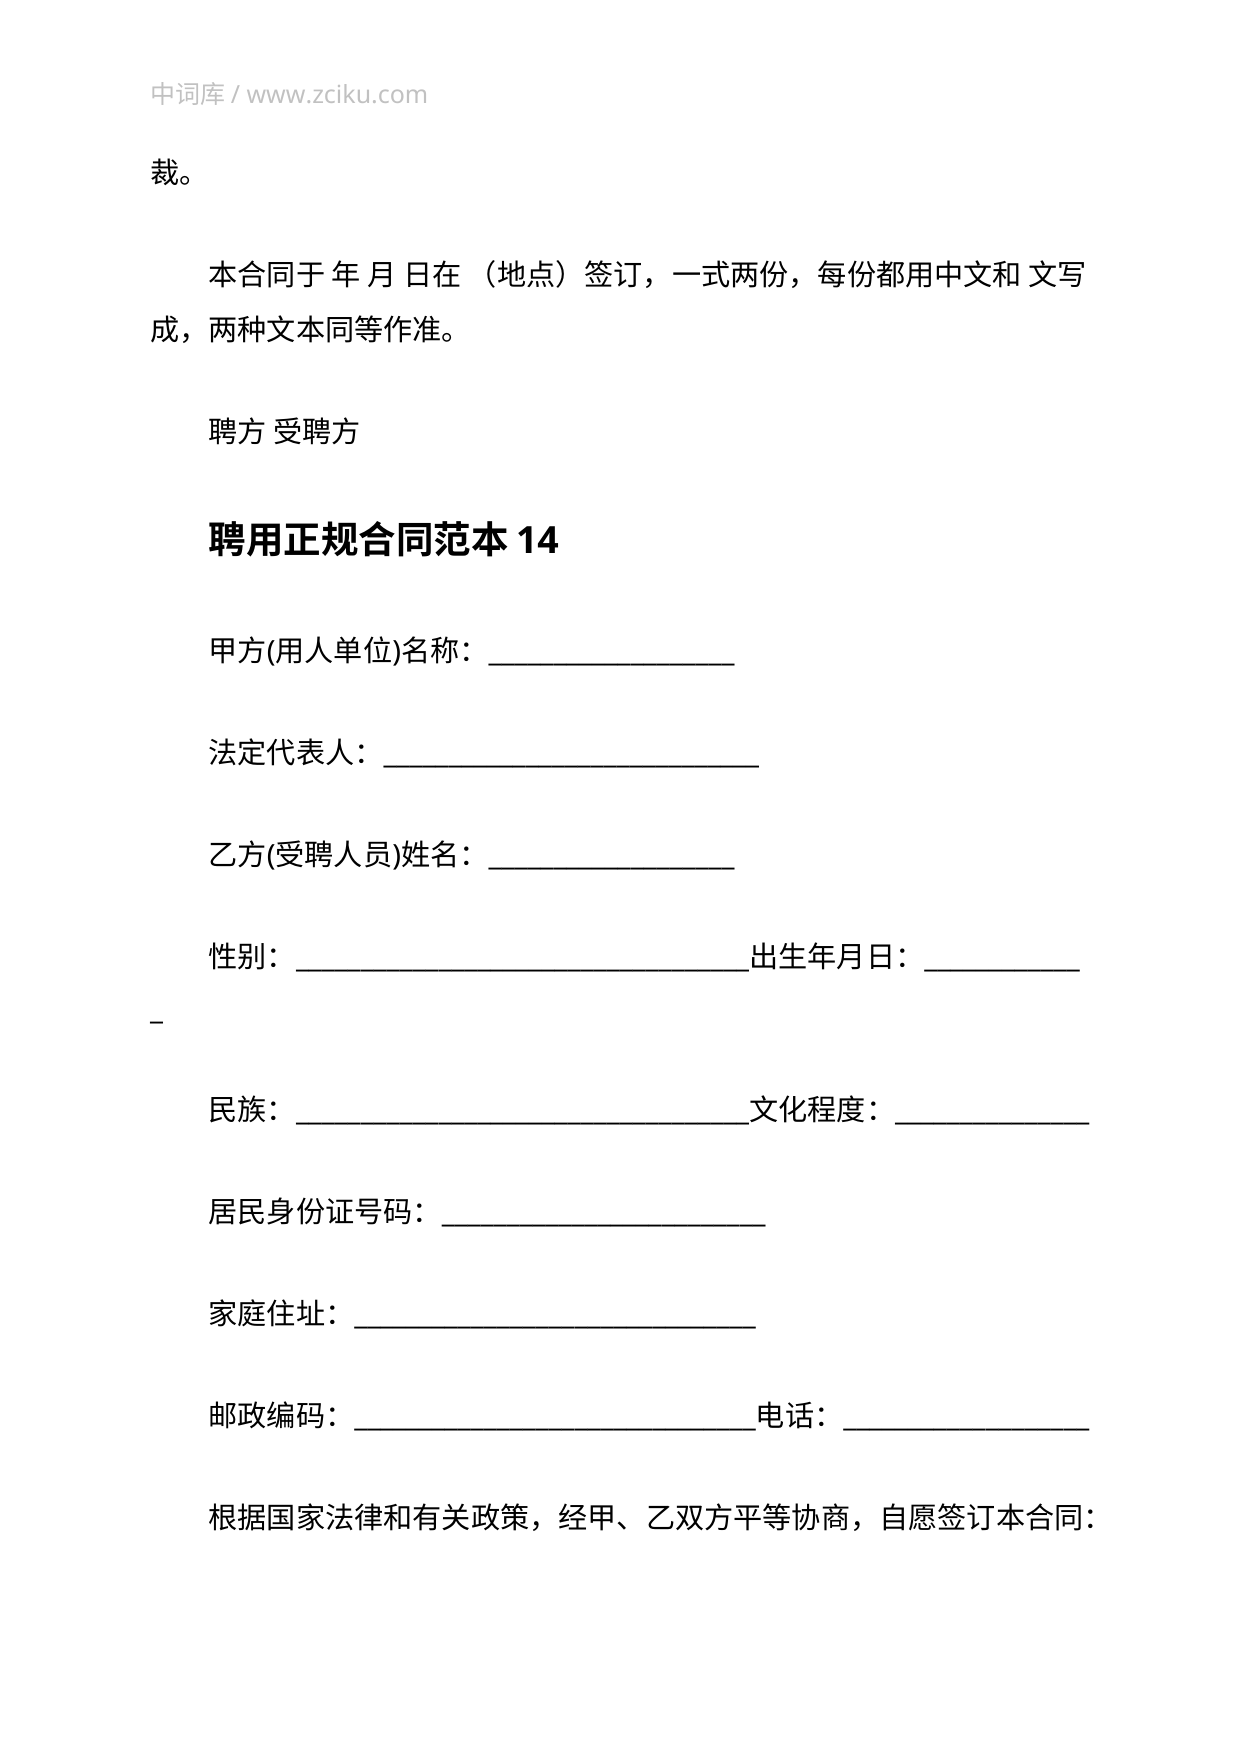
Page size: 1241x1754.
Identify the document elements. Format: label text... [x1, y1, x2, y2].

text 居民身份证号码：_________________________ [150, 1188, 1090, 1231]
text 家庭住址：_______________________________ [150, 1290, 1090, 1333]
text 邮政编码：_______________________________电话：___________________ [150, 1392, 1090, 1435]
text 性别：___________________________________出生年月日：_____________ [150, 934, 1090, 1028]
text 本合同于 年 月 日在 （地点）签订，一式两份，每份都用中文和 文写成，两种文本同等作准。 [150, 252, 1090, 349]
text 聘方 受聘方 [150, 408, 1090, 451]
text 根据国家法律和有关政策，经甲、乙双方平等协商，自愿签订本合同： [150, 1494, 1090, 1537]
text 乙方(受聘人员)姓名：___________________ [150, 832, 1090, 874]
text 法定代表人：_____________________________ [150, 730, 1090, 772]
text 聘用正规合同范本14 [150, 510, 1090, 565]
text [150, 150, 1090, 192]
text 甲方(用人单位)名称：___________________ [150, 628, 1090, 670]
text 民族：___________________________________文化程度：_______________ [150, 1086, 1090, 1129]
